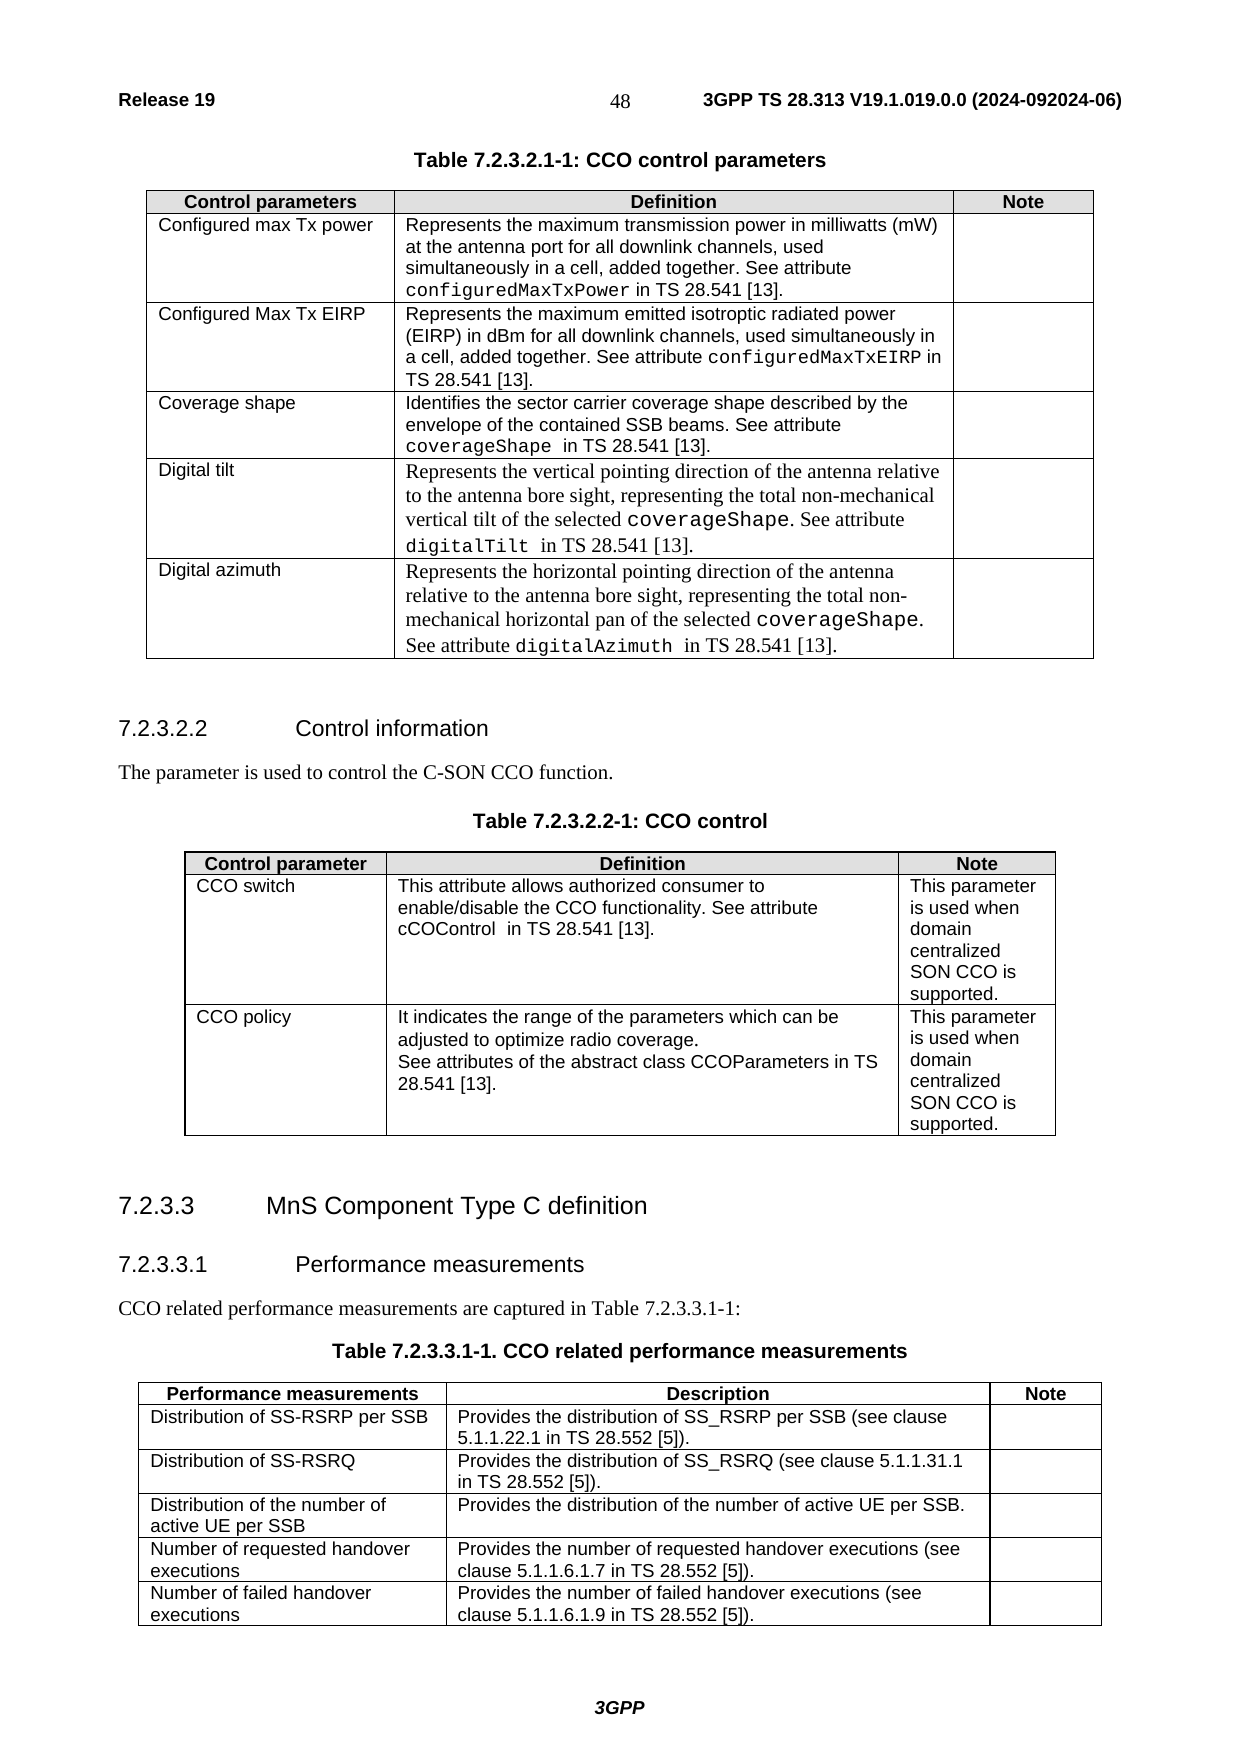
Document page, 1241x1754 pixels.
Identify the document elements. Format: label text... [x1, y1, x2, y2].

table_cell Represents the maximum transmission power in milliwatts (mW) at the antenna port for all downlink channels, used simultaneously in a cell, added together. See attribute configuredMaxTxPower in TS 28.541 [13]. [395, 214, 953, 302]
table_header Note [899, 853, 1055, 874]
table_header Definition [395, 191, 953, 213]
table_cell [954, 459, 1093, 558]
table_cell Configured max Tx power [147, 214, 394, 302]
table_cell CCO switch [186, 875, 386, 1004]
text Table 7.2.3.2.2-1: CCO control [118, 809, 1122, 833]
table_cell Provides the distribution of SS_RSRQ (see clause 5.1.1.31.1 in TS 28.552 [5]). [447, 1450, 989, 1493]
table_cell Provides the distribution of SS_RSRP per SSB (see clause 5.1.1.22.1 in TS 28.552 [5]). [447, 1405, 989, 1448]
subtitle 7.2.3.3 MnS Component Type C definition [118, 1191, 1122, 1220]
table_cell This parameter is used when domain centralized SON CCO is supported. [899, 875, 1055, 1004]
subtitle 7.2.3.2.2 Control information [118, 714, 1122, 741]
table_cell Identifies the sector carrier coverage shape described by the envelope of the contained SSB beams. See attribute coverageShape in TS 28.541 [13]. [395, 392, 953, 458]
text Table 7.2.3.3.1-1. CCO related performance measurements [118, 1339, 1122, 1363]
table_cell Number of requested handover executions [139, 1538, 446, 1581]
table_cell [954, 392, 1093, 458]
table_cell Configured Max Tx EIRP [147, 303, 394, 391]
table_cell Number of failed handover executions [139, 1582, 446, 1625]
table_cell It indicates the range of the parameters which can be adjusted to optimize radio coverage. See attributes of the abstract class CCOParameters in TS 28.541 [13]. [387, 1005, 898, 1135]
table_cell [991, 1494, 1101, 1537]
table_cell Provides the number of requested handover executions (see clause 5.1.1.6.1.7 in TS 28.552 [5]). [447, 1538, 989, 1581]
subtitle 7.2.3.3.1 Performance measurements [118, 1251, 1122, 1277]
table_cell [954, 559, 1093, 658]
table_header Definition [387, 853, 898, 874]
table_cell [954, 303, 1093, 391]
table_cell [991, 1538, 1101, 1581]
table_cell [991, 1582, 1101, 1625]
text CCO related performance measurements are captured in Table 7.2.3.3.1-1: [118, 1296, 1122, 1320]
table_cell Provides the number of failed handover executions (see clause 5.1.1.6.1.9 in TS 28.552 [5]). [447, 1582, 989, 1625]
table_cell Digital azimuth [147, 559, 394, 658]
table_header Note [954, 191, 1093, 213]
text The parameter is used to control the C-SON CCO function. [118, 759, 1122, 784]
table_cell Provides the distribution of the number of active UE per SSB. [447, 1494, 989, 1537]
table_cell Represents the vertical pointing direction of the antenna relative to the antenna bore sight, representing the total non-mechanical vertical tilt of the selected coverageShape. See attribute digitalTilt in TS 28.541 [13]. [395, 459, 953, 558]
table_cell [954, 214, 1093, 302]
table_cell [991, 1450, 1101, 1493]
table_header Description [447, 1383, 989, 1404]
table_header Control parameters [147, 191, 394, 213]
table_cell Distribution of SS-RSRQ [139, 1450, 446, 1493]
table_header Performance measurements [139, 1383, 446, 1404]
table_header Control parameter [186, 853, 386, 874]
table_cell [991, 1405, 1101, 1448]
table_cell Distribution of SS-RSRP per SSB [139, 1405, 446, 1448]
table_cell Represents the maximum emitted isotroptic radiated power (EIRP) in dBm for all downlink channels, used simultaneously in a cell, added together. See attribute configuredMaxTxEIRP in TS 28.541 [13]. [395, 303, 953, 391]
table_cell Represents the horizontal pointing direction of the antenna relative to the antenna bore sight, representing the total non-mechanical horizontal pan of the selected coverageShape. See attribute digitalAzimuth in TS 28.541 [13]. [395, 559, 953, 658]
table_cell This parameter is used when domain centralized SON CCO is supported. [899, 1005, 1055, 1135]
table_cell Digital tilt [147, 459, 394, 558]
table_cell CCO policy [186, 1005, 386, 1135]
table_header Note [991, 1383, 1101, 1404]
text Table 7.2.3.2.1-1: CCO control parameters [118, 147, 1122, 171]
table_cell This attribute allows authorized consumer to enable/disable the CCO functionality. See attribute cCOControl in TS 28.541 [13]. [387, 875, 898, 1004]
table_cell Distribution of the number of active UE per SSB [139, 1494, 446, 1537]
table_cell Coverage shape [147, 392, 394, 458]
